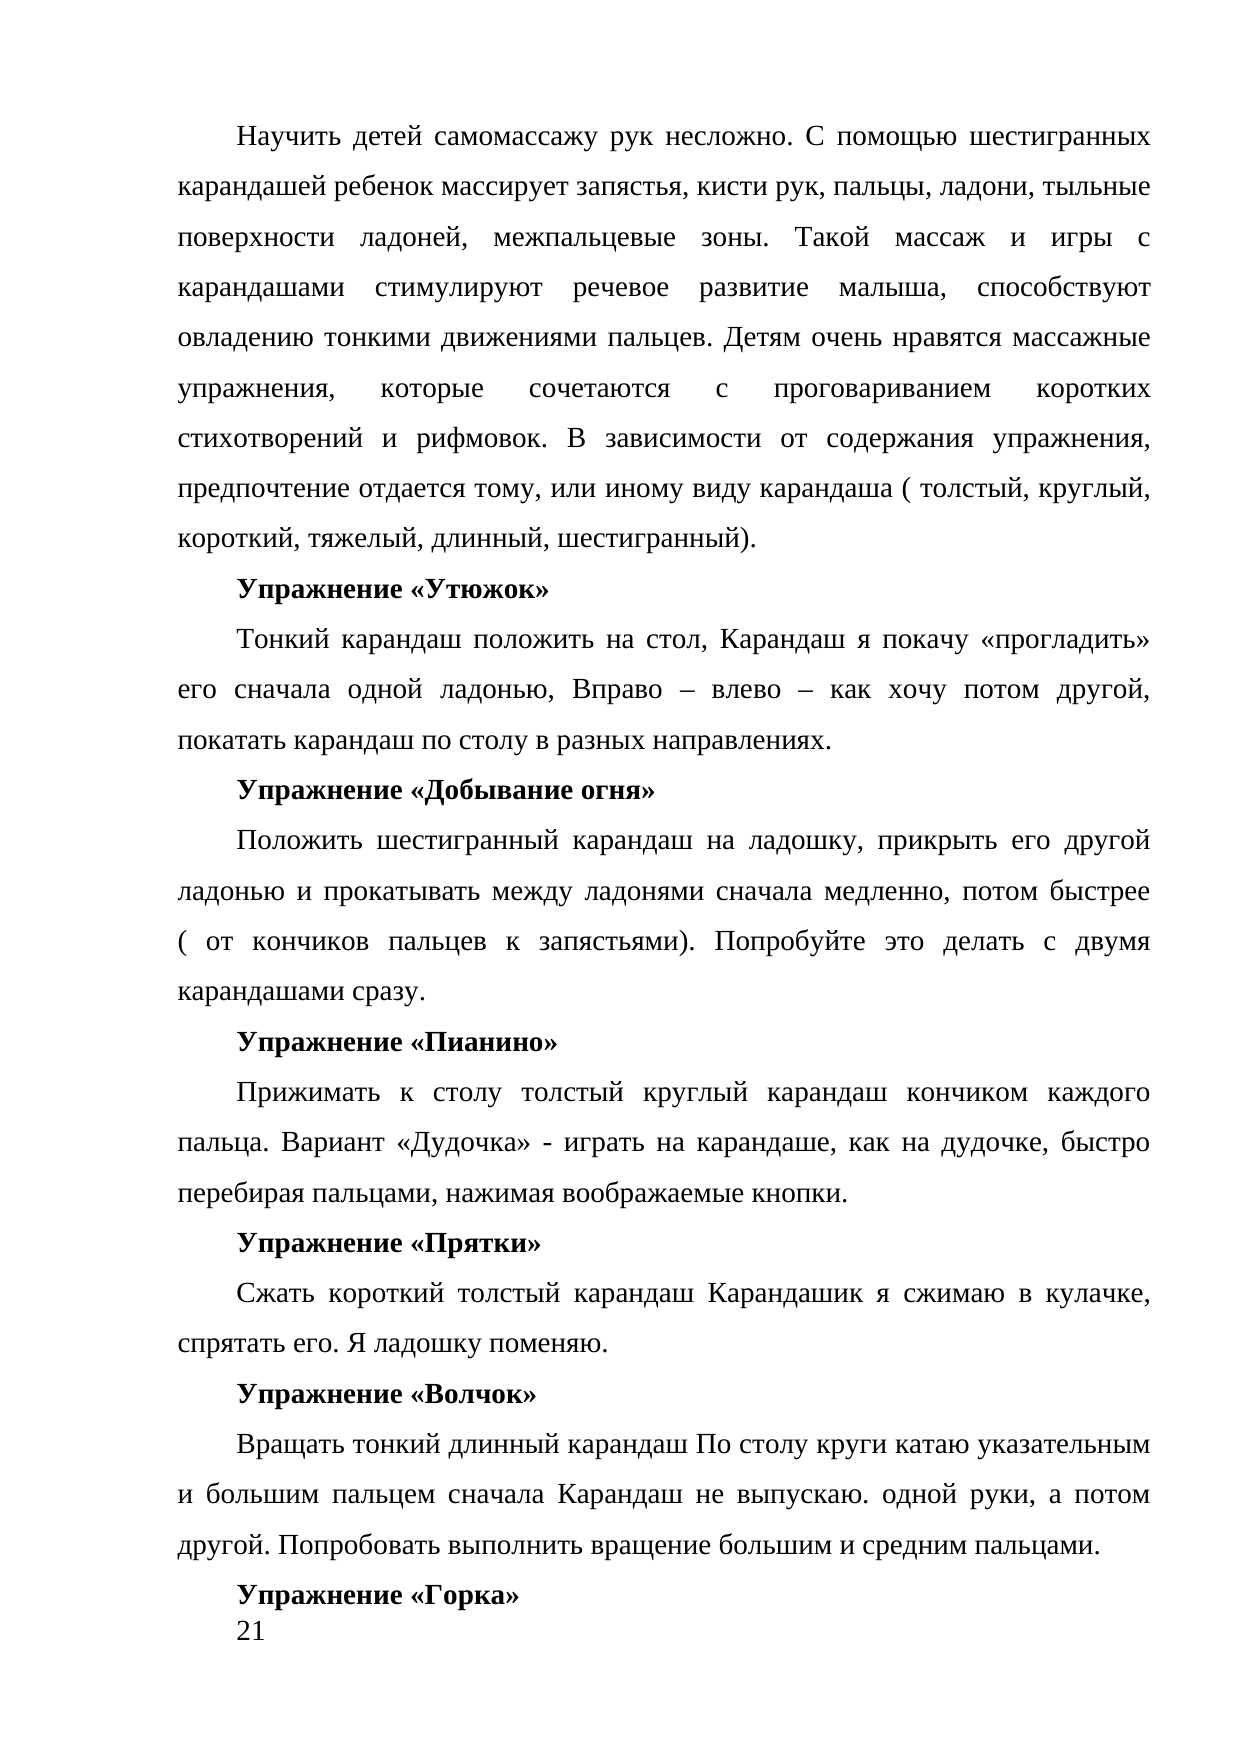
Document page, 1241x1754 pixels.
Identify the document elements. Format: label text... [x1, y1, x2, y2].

text Упражнение «Горка» [177, 1577, 1152, 1611]
text Упражнение «Утюжок» [177, 571, 1152, 604]
text Упражнение «Добывание огня» [177, 772, 1152, 806]
text Упражнение «Прятки» [177, 1225, 1152, 1258]
text Научить детей самомассажу рук несложно. С помощью шестигранных карандашей ребенок массирует запястья, кисти рук, пальцы, ладони, тыльные поверхности ладоней, межпальцевые зоны. Такой массаж и игры с карандашами стимулируют речевое развитие малыша, способствуют овладению тонкими движениями пальцев. Детям очень нравятся массажные упражнения, которые сочетаются с проговариванием коротких стихотворений и рифмовок. В зависимости от содержания упражнения, предпочтение отдается тому, или иному виду карандаша ( толстый, круглый, короткий, тяжелый, длинный, шестигранный). [177, 118, 1152, 554]
text Сжать короткий толстый карандаш Карандашик я сжимаю в кулачке, спрятать его. Я ладошку поменяю. [177, 1275, 1152, 1359]
text Упражнение «Пианино» [177, 1024, 1152, 1057]
text Вращать тонкий длинный карандаш По столу круги катаю указательным и большим пальцем сначала Карандаш не выпускаю. одной руки, а потом другой. Попробовать выполнить вращение большим и средним пальцами. [177, 1426, 1152, 1560]
text Прижимать к столу толстый круглый карандаш кончиком каждого пальца. Вариант «Дудочка» - играть на карандаше, как на дудочке, быстро перебирая пальцами, нажимая воображаемые кнопки. [177, 1074, 1152, 1208]
text Тонкий карандаш положить на стол, Карандаш я покачу «прогладить» его сначала одной ладонью, Вправо – влево – как хочу потом другой, покатать карандаш по столу в разных направлениях. [177, 621, 1152, 755]
text Упражнение «Волчок» [177, 1376, 1152, 1409]
text Положить шестигранный карандаш на ладошку, прикрыть его другой ладонью и прокатывать между ладонями сначала медленно, потом быстрее ( от кончиков пальцев к запястьями). Попробуйте это делать с двумя карандашами сразу. [177, 822, 1152, 1007]
